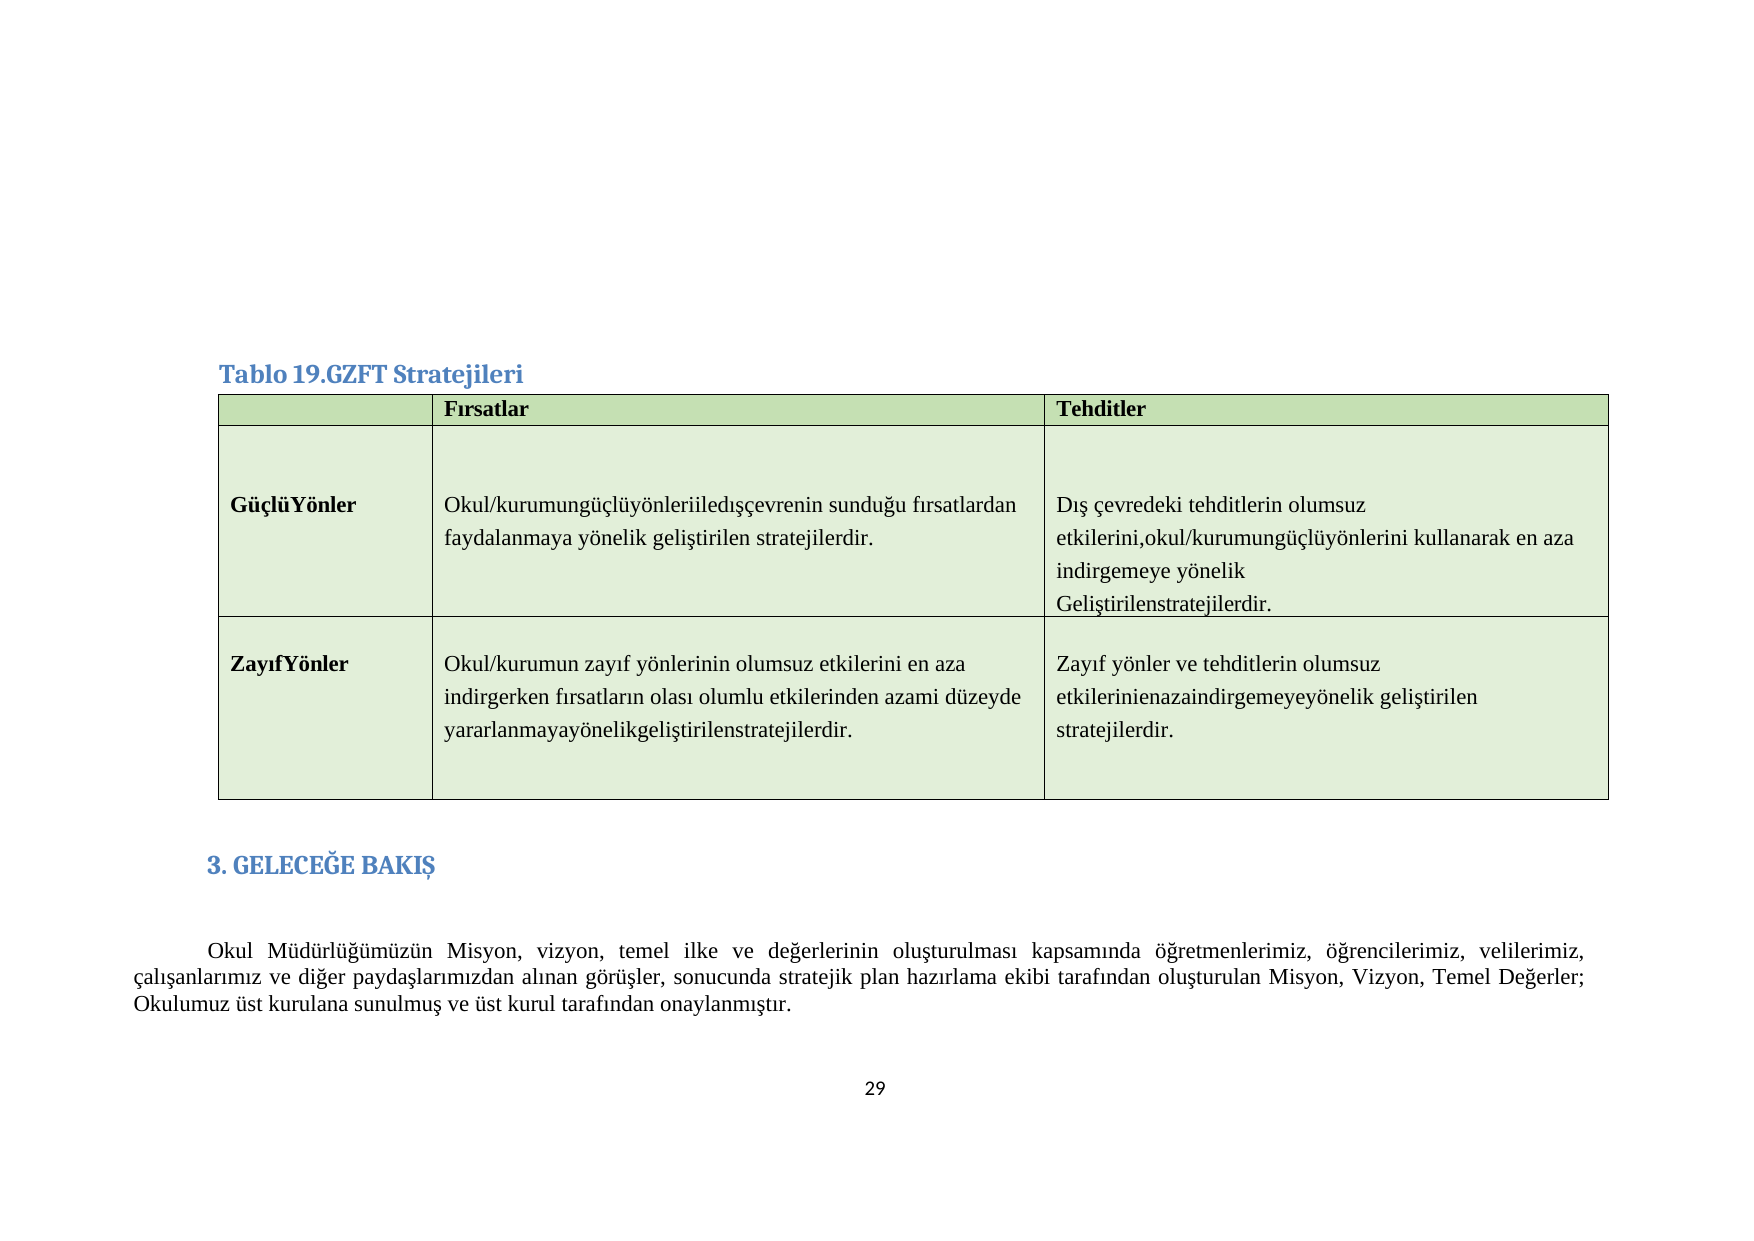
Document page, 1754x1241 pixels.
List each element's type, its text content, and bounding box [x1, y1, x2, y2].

table_header Tehditler [1045, 395, 1608, 425]
table_cell Okul/kurumungüçlüyönleriiledışçevrenin sunduğu fırsatlardan faydalanmaya yönelik geliştirilen stratejilerdir. [433, 426, 1044, 616]
table_cell Dış çevredeki tehditlerin olumsuz etkilerini,okul/kurumungüçlüyönlerini kullanarak en aza indirgemeye yönelik Geliştirilenstratejilerdir. [1045, 426, 1608, 616]
subtitle Tablo 19.GZFT Stratejileri [133, 359, 1616, 390]
table_header Fırsatlar [433, 395, 1044, 425]
text Okul Müdürlüğümüzün Misyon, vizyon, temel ilke ve değerlerinin oluşturulması kapsamında öğretmenlerimiz, öğrencilerimiz, velilerimiz, çalışanlarımız ve diğer paydaşlarımızdan alınan görüşler, sonucunda stratejik plan hazırlama ekibi tarafından oluşturulan Misyon, Vizyon, Temel Değerler; Okulumuz üst kurulana sunulmuş ve üst kurul tarafından onaylanmıştır. [133, 937, 1587, 1016]
table_cell ZayıfYönler [219, 617, 432, 799]
table_header [219, 395, 432, 425]
table_cell Okul/kurumun zayıf yönlerinin olumsuz etkilerini en aza indirgerken fırsatların olası olumlu etkilerinden azami düzeyde yararlanmayayönelikgeliştirilenstratejilerdir. [433, 617, 1044, 799]
subtitle 3. GELECEĞE BAKIŞ [133, 850, 1616, 881]
table_cell Zayıf yönler ve tehditlerin olumsuz etkilerinienazaindirgemeyeyönelik geliştirilen stratejilerdir. [1045, 617, 1608, 799]
table_cell GüçlüYönler [219, 426, 432, 616]
